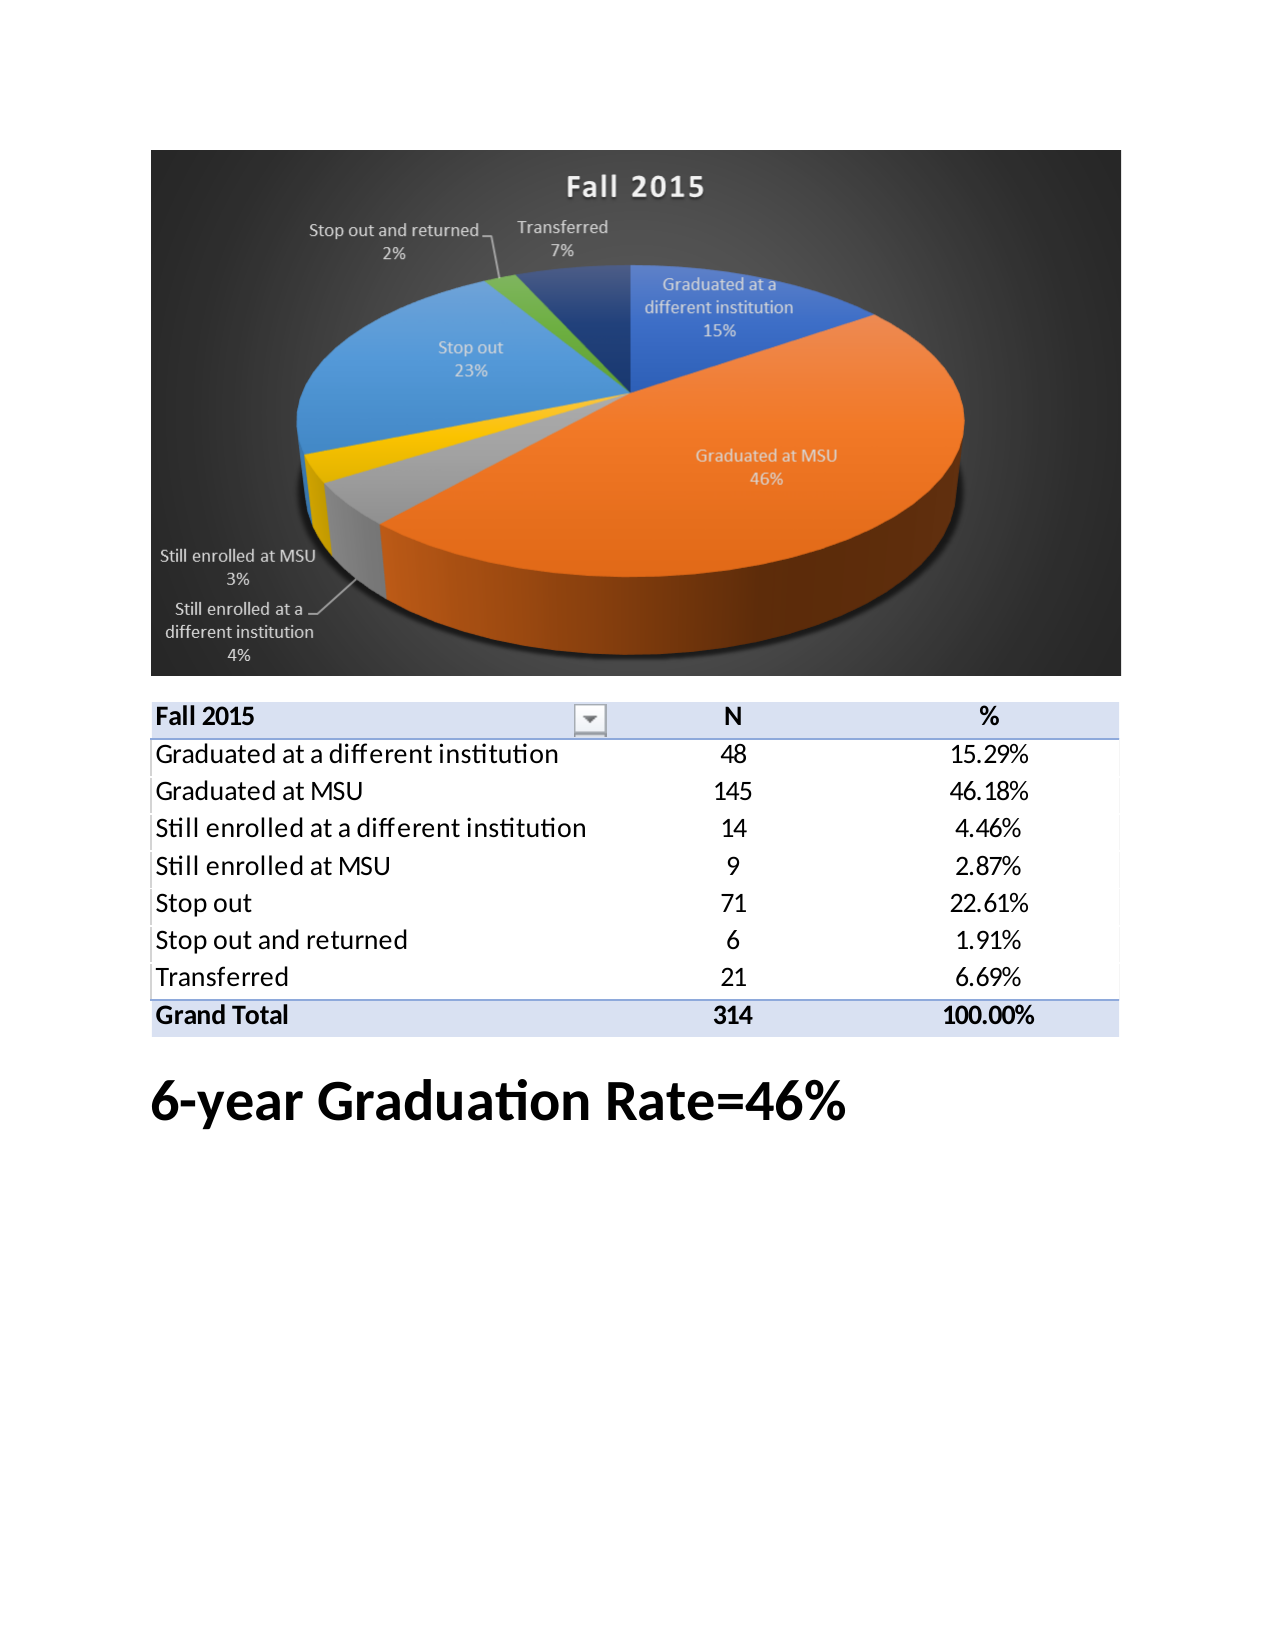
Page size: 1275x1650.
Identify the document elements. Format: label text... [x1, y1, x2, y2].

text 6-year Graduation Rate=46% [150, 1064, 1125, 1135]
picture [150, 150, 1122, 676]
